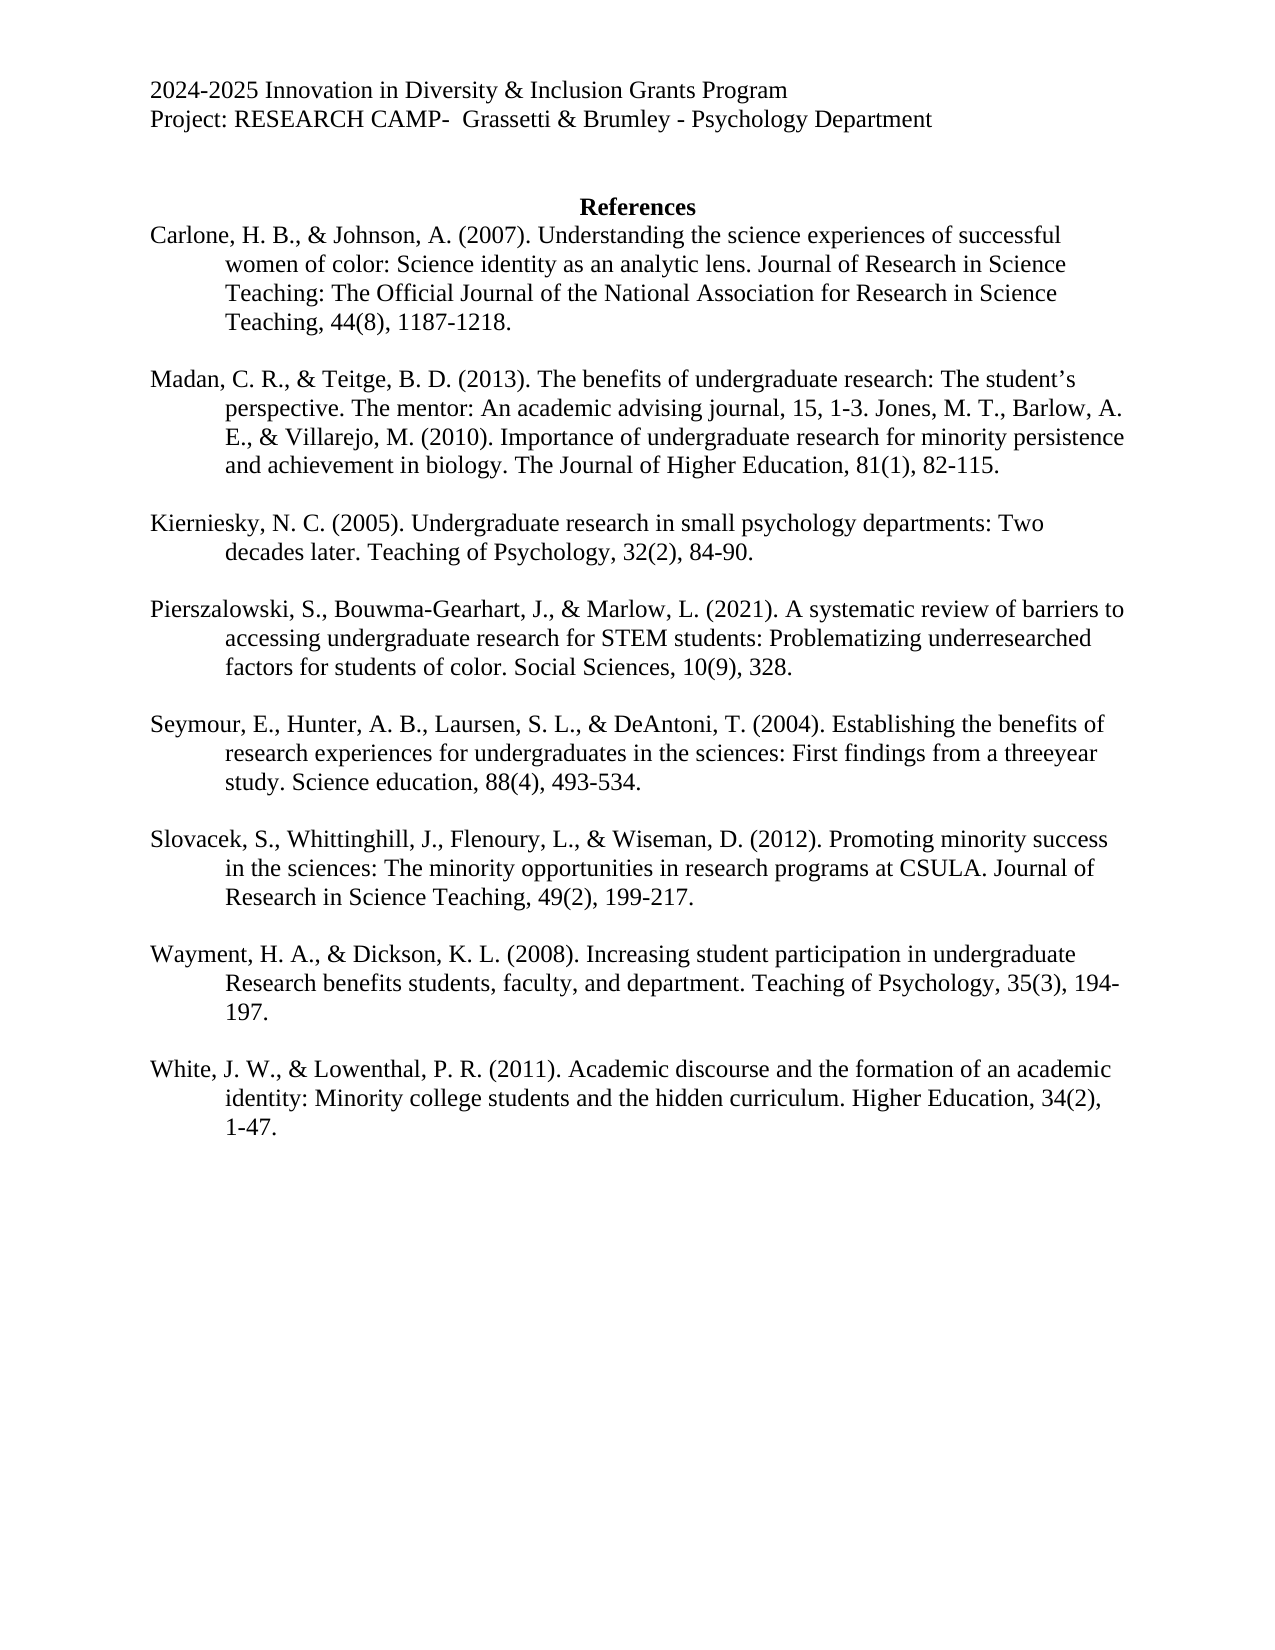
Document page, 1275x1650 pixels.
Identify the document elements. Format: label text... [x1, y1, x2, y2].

text Madan, C. R., & Teitge, B. D. (2013). The benefits of undergraduate research: The student’s perspective. The mentor: An academic advising journal, 15, 1-3. Jones, M. T., Barlow, A. E., & Villarejo, M. (2010). Importance of undergraduate research for minority persistence and achievement in biology. The Journal of Higher Education, 81(1), 82-115. [150, 364, 1125, 479]
text Kierniesky, N. C. (2005). Undergraduate research in small psychology departments: Two decades later. Teaching of Psychology, 32(2), 84-90. [150, 508, 1125, 566]
text Carlone, H. B., & Johnson, A. (2007). Understanding the science experiences of successful women of color: Science identity as an analytic lens. Journal of Research in Science Teaching: The Official Journal of the National Association for Research in Science Teaching, 44(8), 1187-1218. [150, 221, 1125, 336]
text Wayment, H. A., & Dickson, K. L. (2008). Increasing student participation in undergraduate Research benefits students, faculty, and department. Teaching of Psychology, 35(3), 194-197. [150, 939, 1125, 1026]
text Seymour, E., Hunter, A. B., Laursen, S. L., & DeAntoni, T. (2004). Establishing the benefits of research experiences for undergraduates in the sciences: First findings from a threeyear study. Science education, 88(4), 493-534. [150, 709, 1125, 796]
text Pierszalowski, S., Bouwma-Gearhart, J., & Marlow, L. (2021). A systematic review of barriers to accessing undergraduate research for STEM students: Problematizing underresearched factors for students of color. Social Sciences, 10(9), 328. [150, 594, 1125, 681]
text References [150, 192, 1125, 221]
text Slovacek, S., Whittinghill, J., Flenoury, L., & Wiseman, D. (2012). Promoting minority success in the sciences: The minority opportunities in research programs at CSULA. Journal of Research in Science Teaching, 49(2), 199-217. [150, 824, 1125, 911]
text White, J. W., & Lowenthal, P. R. (2011). Academic discourse and the formation of an academic identity: Minority college students and the hidden curriculum. Higher Education, 34(2), 1-47. [150, 1054, 1125, 1141]
